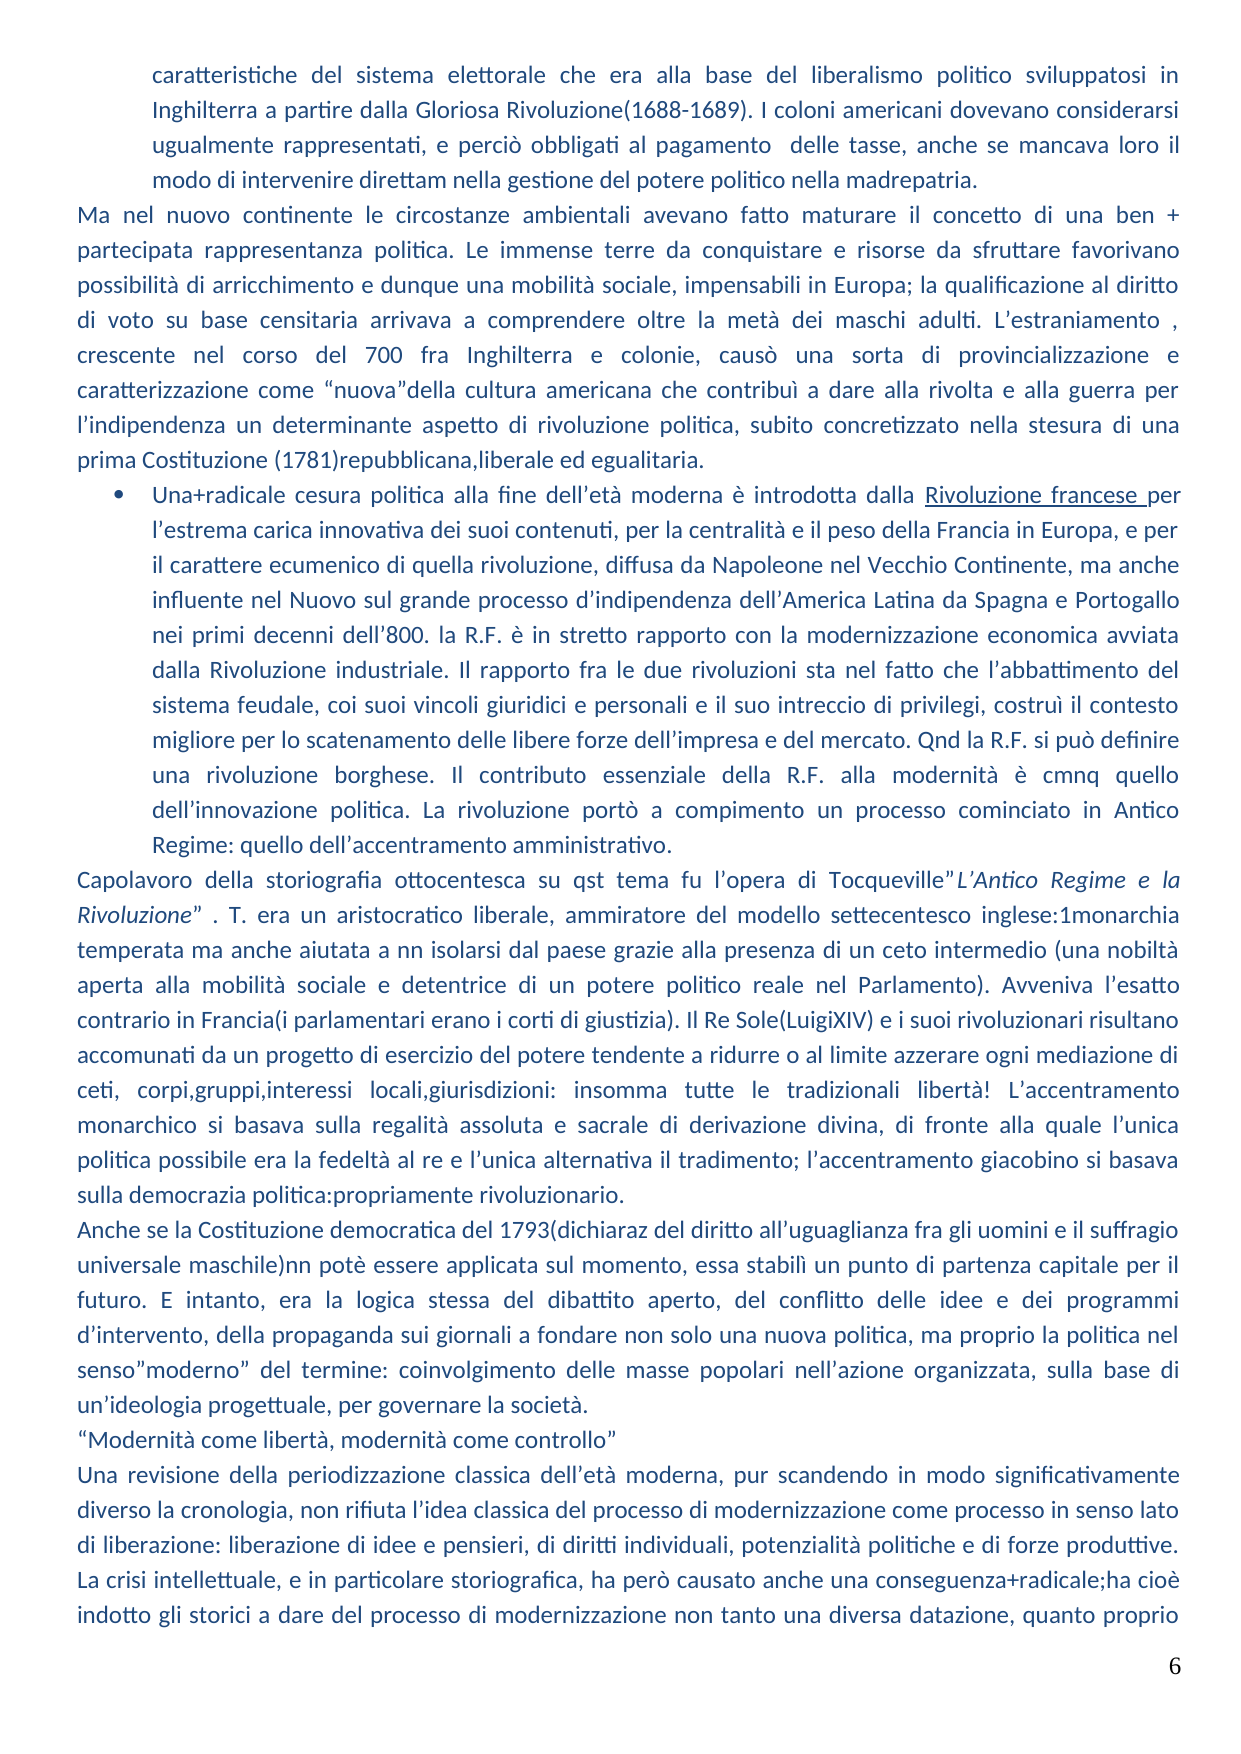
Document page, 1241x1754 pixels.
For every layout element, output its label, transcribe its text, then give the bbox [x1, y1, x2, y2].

text Ma nel nuovo continente le circostanze ambientali avevano fatto maturare il concetto di una ben + partecipata rappresentanza politica. Le immense terre da conquistare e risorse da sfruttare favorivano possibilità di arricchimento e dunque una mobilità sociale, impensabili in Europa; la qualificazione al diritto di voto su base censitaria arrivava a comprendere oltre la metà dei maschi adulti. L’estraniamento , crescente nel corso del 700 fra Inghilterra e colonie, causò una sorta di provincializzazione e caratterizzazione come “nuova”della cultura americana che contribuì a dare alla rivolta e alla guerra per l’indipendenza un determinante aspetto di rivoluzione politica, subito concretizzato nella stesura di una prima Costituzione (1781)repubblicana,liberale ed egualitaria. [77, 199, 1181, 474]
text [77, 1459, 1181, 1629]
text Anche se la Costituzione democratica del 1793(dichiaraz del diritto all’uguaglianza fra gli uomini e il suffragio universale maschile)nn potè essere applicata sul momento, essa stabilì un punto di partenza capitale per il futuro. E intanto, era la logica stessa del dibattito aperto, del conflitto delle idee e dei programmi d’intervento, della propaganda sui giornali a fondare non solo una nuova politica, ma proprio la politica nel senso”moderno” del termine: coinvolgimento delle masse popolari nell’azione organizzata, sulla base di un’ideologia progettuale, per governare la società. [77, 1214, 1181, 1419]
list Una+radicale cesura politica alla fine dell’età moderna è introdotta dalla Rivoluzione francese per l’estrema carica innovativa dei suoi contenuti, per la centralità e il peso della Francia in Europa, e per il carattere ecumenico di quella rivoluzione, diffusa da Napoleone nel Vecchio Continente, ma anche influente nel Nuovo sul grande processo d’indipendenza dell’America Latina da Spagna e Portogallo nei primi decenni dell’800. la R.F. è in stretto rapporto con la modernizzazione economica avviata dalla Rivoluzione industriale. Il rapporto fra le due rivoluzioni sta nel fatto che l’abbattimento del sistema feudale, coi suoi vincoli giuridici e personali e il suo intreccio di privilegi, costruì il contesto migliore per lo scatenamento delle libere forze dell’impresa e del mercato. Qnd la R.F. si può definire una rivoluzione borghese. Il contributo essenziale della R.F. alla modernità è cmnq quello dell’innovazione politica. La rivoluzione portò a compimento un processo cominciato in Antico Regime: quello dell’accentramento amministrativo. [114, 479, 1181, 859]
text Capolavoro della storiografia ottocentesca su qst tema fu l’opera di Tocqueville”L’Antico Regime e la Rivoluzione” . T. era un aristocratico liberale, ammiratore del modello settecentesco inglese:1monarchia temperata ma anche aiutata a nn isolarsi dal paese grazie alla presenza di un ceto intermedio (una nobiltà aperta alla mobilità sociale e detentrice di un potere politico reale nel Parlamento). Avveniva l’esatto contrario in Francia(i parlamentari erano i corti di giustizia). Il Re Sole(LuigiXIV) e i suoi rivoluzionari risultano accomunati da un progetto di esercizio del potere tendente a ridurre o al limite azzerare ogni mediazione di ceti, corpi,gruppi,interessi locali,giurisdizioni: insomma tutte le tradizionali libertà! L’accentramento monarchico si basava sulla regalità assoluta e sacrale di derivazione divina, di fronte alla quale l’unica politica possibile era la fedeltà al re e l’unica alternativa il tradimento; l’accentramento giacobino si basava sulla democrazia politica:propriamente rivoluzionario. [77, 864, 1181, 1209]
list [114, 59, 1181, 194]
text “Modernità come libertà, modernità come controllo” [77, 1424, 1181, 1454]
